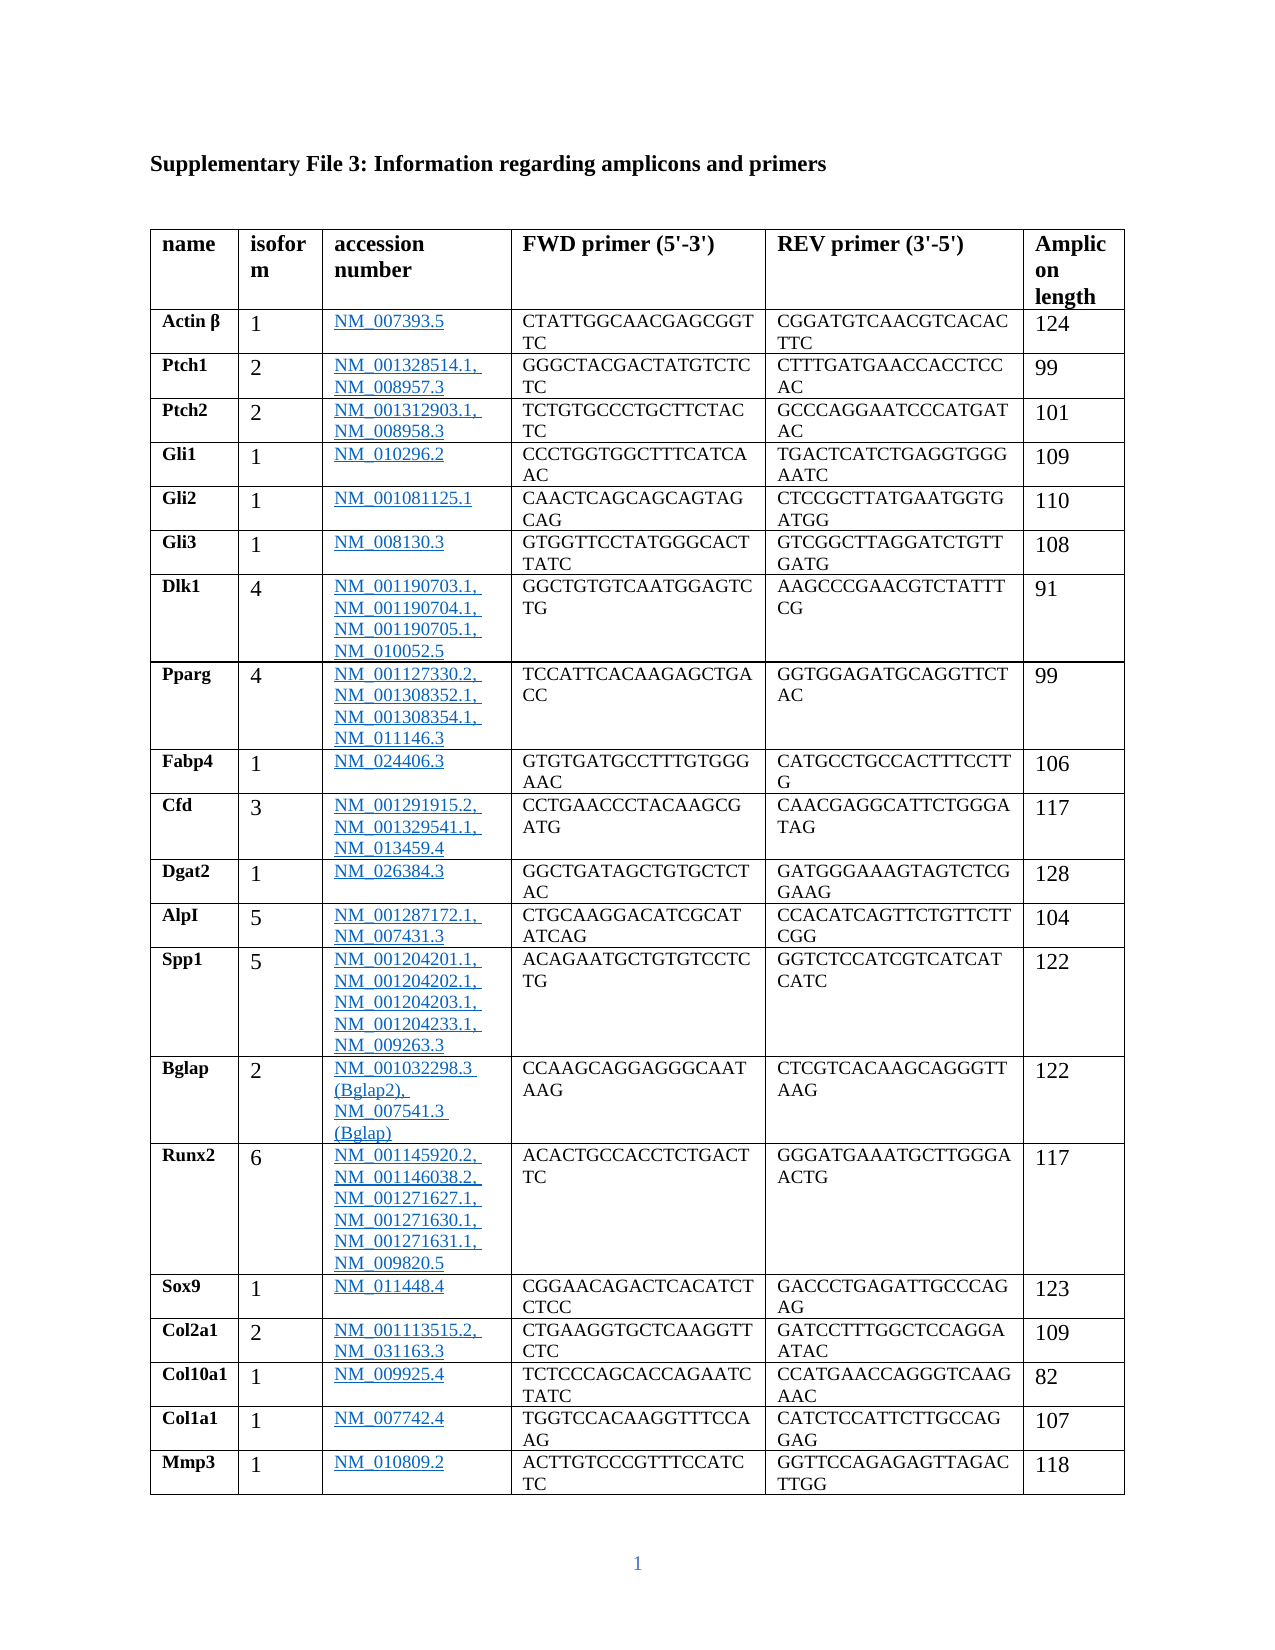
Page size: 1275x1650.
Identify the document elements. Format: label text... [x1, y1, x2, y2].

table_cell 109 [1024, 1319, 1124, 1362]
table_cell NM_011448.4 [323, 1275, 511, 1318]
table_cell 108 [1024, 531, 1124, 574]
table_cell Runx2 [151, 1144, 238, 1273]
table_cell NM_010809.2 [323, 1451, 511, 1494]
table_cell 109 [1024, 443, 1124, 486]
table_cell Gli2 [151, 487, 238, 530]
table_cell 99 [1024, 663, 1124, 749]
table_cell 3 [239, 794, 322, 859]
table_header accession number [323, 230, 511, 309]
table_cell GTCGGCTTAGGATCTGTTGATG [766, 531, 1023, 574]
table_cell Cfd [151, 794, 238, 859]
table_cell CTATTGGCAACGAGCGGTTC [512, 310, 765, 353]
table_cell NM_001328514.1, NM_008957.3 [323, 354, 511, 397]
table_cell 4 [239, 663, 322, 749]
table_cell CATCTCCATTCTTGCCAGGAG [766, 1407, 1023, 1450]
table_cell CATGCCTGCCACTTTCCTTG [766, 750, 1023, 793]
table_cell CAACTCAGCAGCAGTAGCAG [512, 487, 765, 530]
table_cell Mmp3 [151, 1451, 238, 1494]
table_cell 82 [1024, 1363, 1124, 1406]
table_cell Gli1 [151, 443, 238, 486]
table_cell CTTTGATGAACCACCTCCAC [766, 354, 1023, 397]
table_cell Ptch2 [151, 399, 238, 442]
table_cell NM_010296.2 [323, 443, 511, 486]
text Supplementary File 3: Information regarding amplicons and primers [150, 150, 1125, 176]
table_cell 1 [239, 443, 322, 486]
table_cell 122 [1024, 948, 1124, 1056]
table_cell GGCTGATAGCTGTGCTCTAC [512, 860, 765, 903]
table_cell 1 [239, 1363, 322, 1406]
table_cell Ptch1 [151, 354, 238, 397]
table_cell 122 [1024, 1057, 1124, 1143]
table_cell GGGCTACGACTATGTCTCTC [512, 354, 765, 397]
table_cell 110 [1024, 487, 1124, 530]
table_cell 117 [1024, 1144, 1124, 1273]
table_cell CTGAAGGTGCTCAAGGTTCTC [512, 1319, 765, 1362]
table_cell NM_001127330.2, NM_001308352.1, NM_001308354.1, NM_011146.3 [323, 663, 511, 749]
table_cell 5 [239, 904, 322, 947]
table_cell Actin β [151, 310, 238, 353]
table_cell 104 [1024, 904, 1124, 947]
table_cell Dlk1 [151, 575, 238, 661]
table_cell GTGTGATGCCTTTGTGGGAAC [512, 750, 765, 793]
table_cell Col2a1 [151, 1319, 238, 1362]
table_cell NM_001190703.1, NM_001190704.1, NM_001190705.1, NM_010052.5 [323, 575, 511, 661]
table_cell 1 [239, 310, 322, 353]
table_cell GTGGTTCCTATGGGCACTTATC [512, 531, 765, 574]
table_cell GGTTCCAGAGAGTTAGACTTGG [766, 1451, 1023, 1494]
table_cell CTCGTCACAAGCAGGGTTAAG [766, 1057, 1023, 1143]
table_cell NM_001204201.1, NM_001204202.1, NM_001204203.1, NM_001204233.1, NM_009263.3 [323, 948, 511, 1056]
table_cell CTGCAAGGACATCGCATATCAG [512, 904, 765, 947]
table_cell NM_001081125.1 [323, 487, 511, 530]
table_cell Bglap [151, 1057, 238, 1143]
table_cell NM_001287172.1, NM_007431.3 [323, 904, 511, 947]
table_cell 2 [239, 399, 322, 442]
table_cell 1 [239, 860, 322, 903]
table_cell CGGATGTCAACGTCACACTTC [766, 310, 1023, 353]
table_cell 117 [1024, 794, 1124, 859]
table_cell NM_024406.3 [323, 750, 511, 793]
table_cell 91 [1024, 575, 1124, 661]
table_cell AAGCCCGAACGTCTATTTCG [766, 575, 1023, 661]
table_cell NM_001113515.2, NM_031163.3 [323, 1319, 511, 1362]
table_cell 107 [1024, 1407, 1124, 1450]
table_cell NM_008130.3 [323, 531, 511, 574]
table_cell GATGGGAAAGTAGTCTCGGAAG [766, 860, 1023, 903]
table_cell AlpI [151, 904, 238, 947]
table_cell Col1a1 [151, 1407, 238, 1450]
table_cell Gli3 [151, 531, 238, 574]
table_cell TCCATTCACAAGAGCTGACC [512, 663, 765, 749]
table_cell 99 [1024, 354, 1124, 397]
table_cell 2 [239, 354, 322, 397]
table_cell CCATGAACCAGGGTCAAGAAC [766, 1363, 1023, 1406]
table_header REV primer (3'-5') [766, 230, 1023, 309]
table_cell GGTCTCCATCGTCATCATCATC [766, 948, 1023, 1056]
table_cell ACAGAATGCTGTGTCCTCTG [512, 948, 765, 1056]
table_cell GACCCTGAGATTGCCCAGAG [766, 1275, 1023, 1318]
table_cell 1 [239, 487, 322, 530]
table_cell 4 [239, 575, 322, 661]
table_cell NM_001145920.2, NM_001146038.2, NM_001271627.1, NM_001271630.1, NM_001271631.1, NM_009820.5 [323, 1144, 511, 1273]
table_cell 106 [1024, 750, 1124, 793]
table_cell 123 [1024, 1275, 1124, 1318]
table_cell CCACATCAGTTCTGTTCTTCGG [766, 904, 1023, 947]
table_cell 1 [239, 1275, 322, 1318]
table_header name [151, 230, 238, 309]
table_cell 1 [239, 531, 322, 574]
table_cell 2 [239, 1319, 322, 1362]
table_cell NM_007393.5 [323, 310, 511, 353]
table_cell 128 [1024, 860, 1124, 903]
table_cell Fabp4 [151, 750, 238, 793]
table_cell Col10a1 [151, 1363, 238, 1406]
table_cell Dgat2 [151, 860, 238, 903]
table_cell Pparg [151, 663, 238, 749]
table_cell 1 [239, 1451, 322, 1494]
table_cell 124 [1024, 310, 1124, 353]
table_cell GATCCTTTGGCTCCAGGAATAC [766, 1319, 1023, 1362]
table_cell GGGATGAAATGCTTGGGAACTG [766, 1144, 1023, 1273]
table_cell ACACTGCCACCTCTGACTTC [512, 1144, 765, 1273]
table_header isoform [239, 230, 322, 309]
table_cell 5 [239, 948, 322, 1056]
table_cell NM_007742.4 [323, 1407, 511, 1450]
table_header Amplicon length [1024, 230, 1124, 309]
table_cell CCCTGGTGGCTTTCATCAAC [512, 443, 765, 486]
table_cell 101 [1024, 399, 1124, 442]
table_cell 2 [239, 1057, 322, 1143]
table_cell 6 [239, 1144, 322, 1273]
table_cell CAACGAGGCATTCTGGGATAG [766, 794, 1023, 859]
table_cell TCTGTGCCCTGCTTCTACTC [512, 399, 765, 442]
table_cell Sox9 [151, 1275, 238, 1318]
table_cell CCAAGCAGGAGGGCAATAAG [512, 1057, 765, 1143]
table_cell 118 [1024, 1451, 1124, 1494]
table_cell 1 [239, 750, 322, 793]
table_header FWD primer (5'-3') [512, 230, 765, 309]
table_cell CCTGAACCCTACAAGCGATG [512, 794, 765, 859]
table_cell 1 [239, 1407, 322, 1450]
table_cell TGGTCCACAAGGTTTCCAAG [512, 1407, 765, 1450]
table_cell TCTCCCAGCACCAGAATCTATC [512, 1363, 765, 1406]
table_cell NM_001312903.1, NM_008958.3 [323, 399, 511, 442]
table_cell Spp1 [151, 948, 238, 1056]
table_cell ACTTGTCCCGTTTCCATCTC [512, 1451, 765, 1494]
table_cell CTCCGCTTATGAATGGTGATGG [766, 487, 1023, 530]
table_cell GCCCAGGAATCCCATGATAC [766, 399, 1023, 442]
table_cell TGACTCATCTGAGGTGGGAATC [766, 443, 1023, 486]
table_cell NM_001291915.2, NM_001329541.1, NM_013459.4 [323, 794, 511, 859]
table_cell NM_026384.3 [323, 860, 511, 903]
table_cell GGTGGAGATGCAGGTTCTAC [766, 663, 1023, 749]
table_cell NM_009925.4 [323, 1363, 511, 1406]
table_cell CGGAACAGACTCACATCTCTCC [512, 1275, 765, 1318]
table_cell NM_001032298.3 (Bglap2), NM_007541.3 (Bglap) [323, 1057, 511, 1143]
table_cell GGCTGTGTCAATGGAGTCTG [512, 575, 765, 661]
